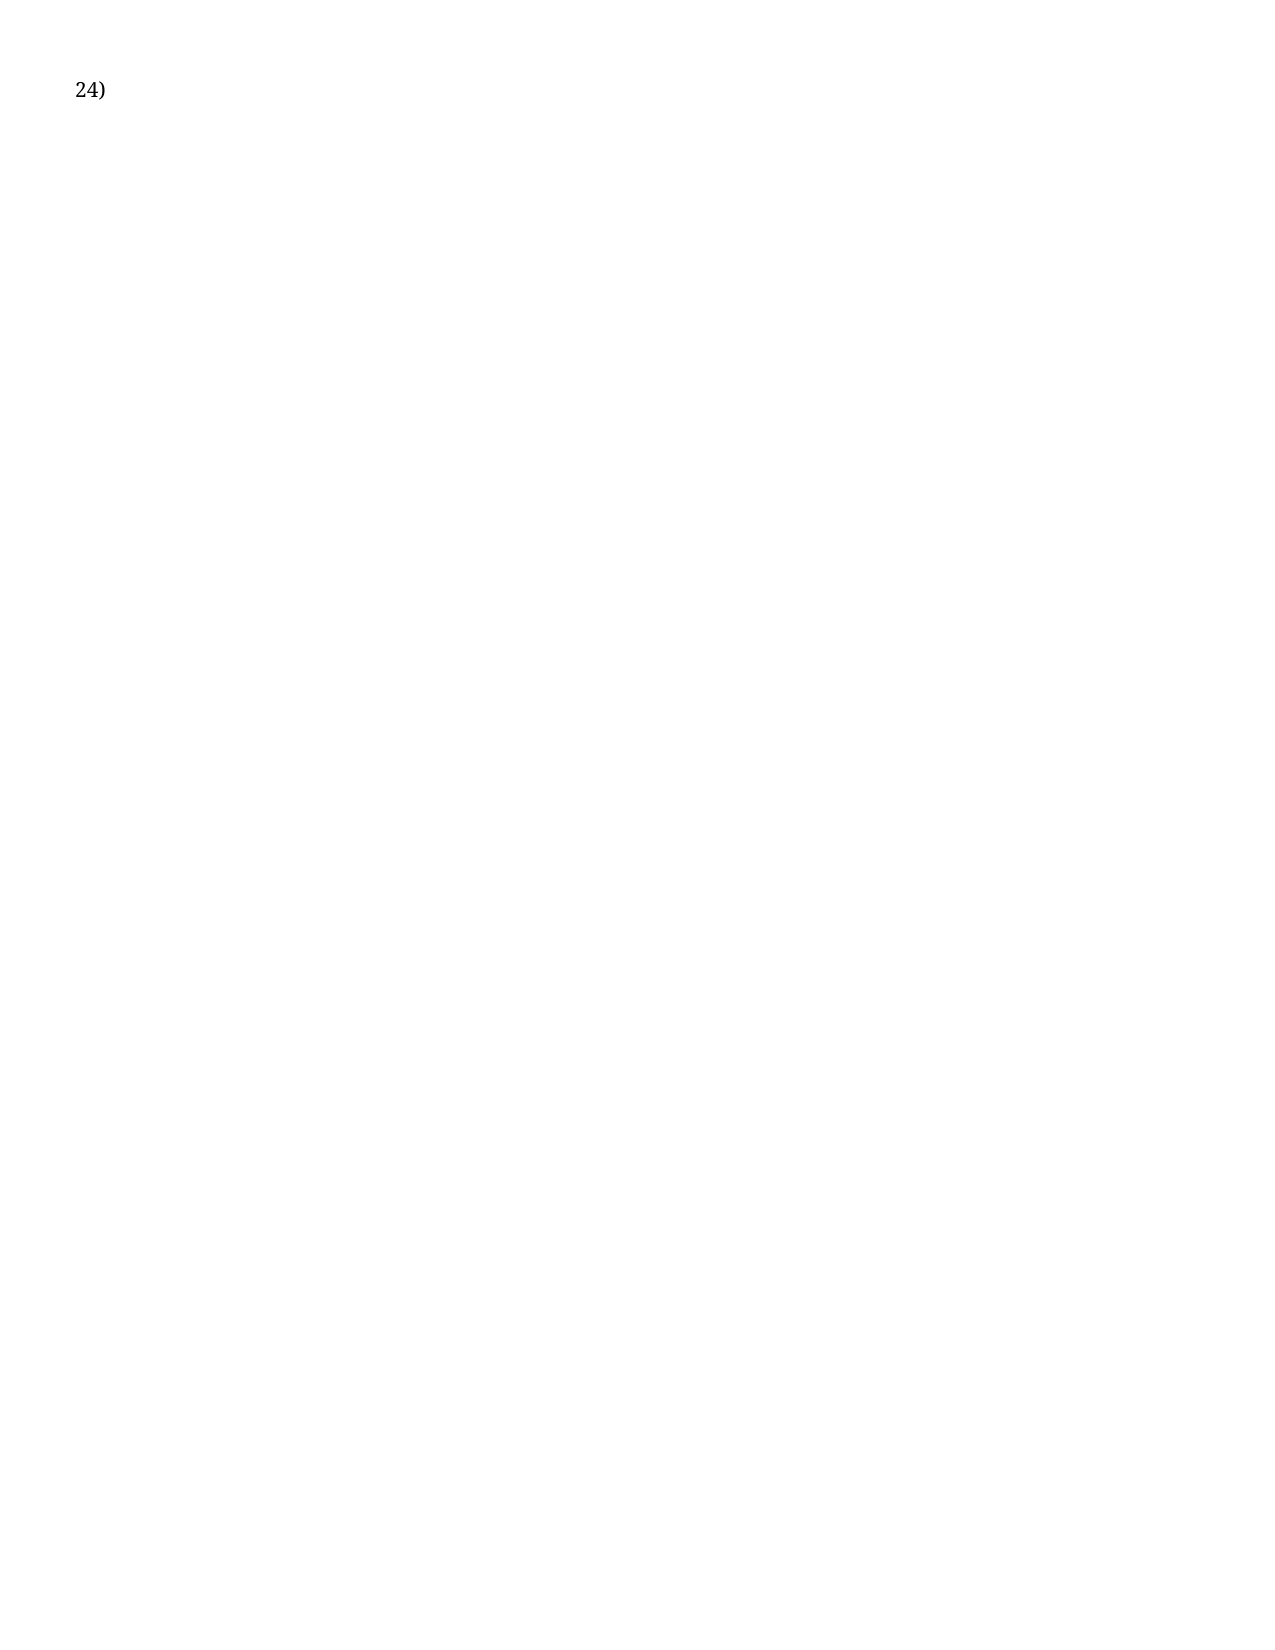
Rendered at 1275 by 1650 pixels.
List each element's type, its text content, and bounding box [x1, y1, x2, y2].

text 24) [75, 75, 1200, 103]
